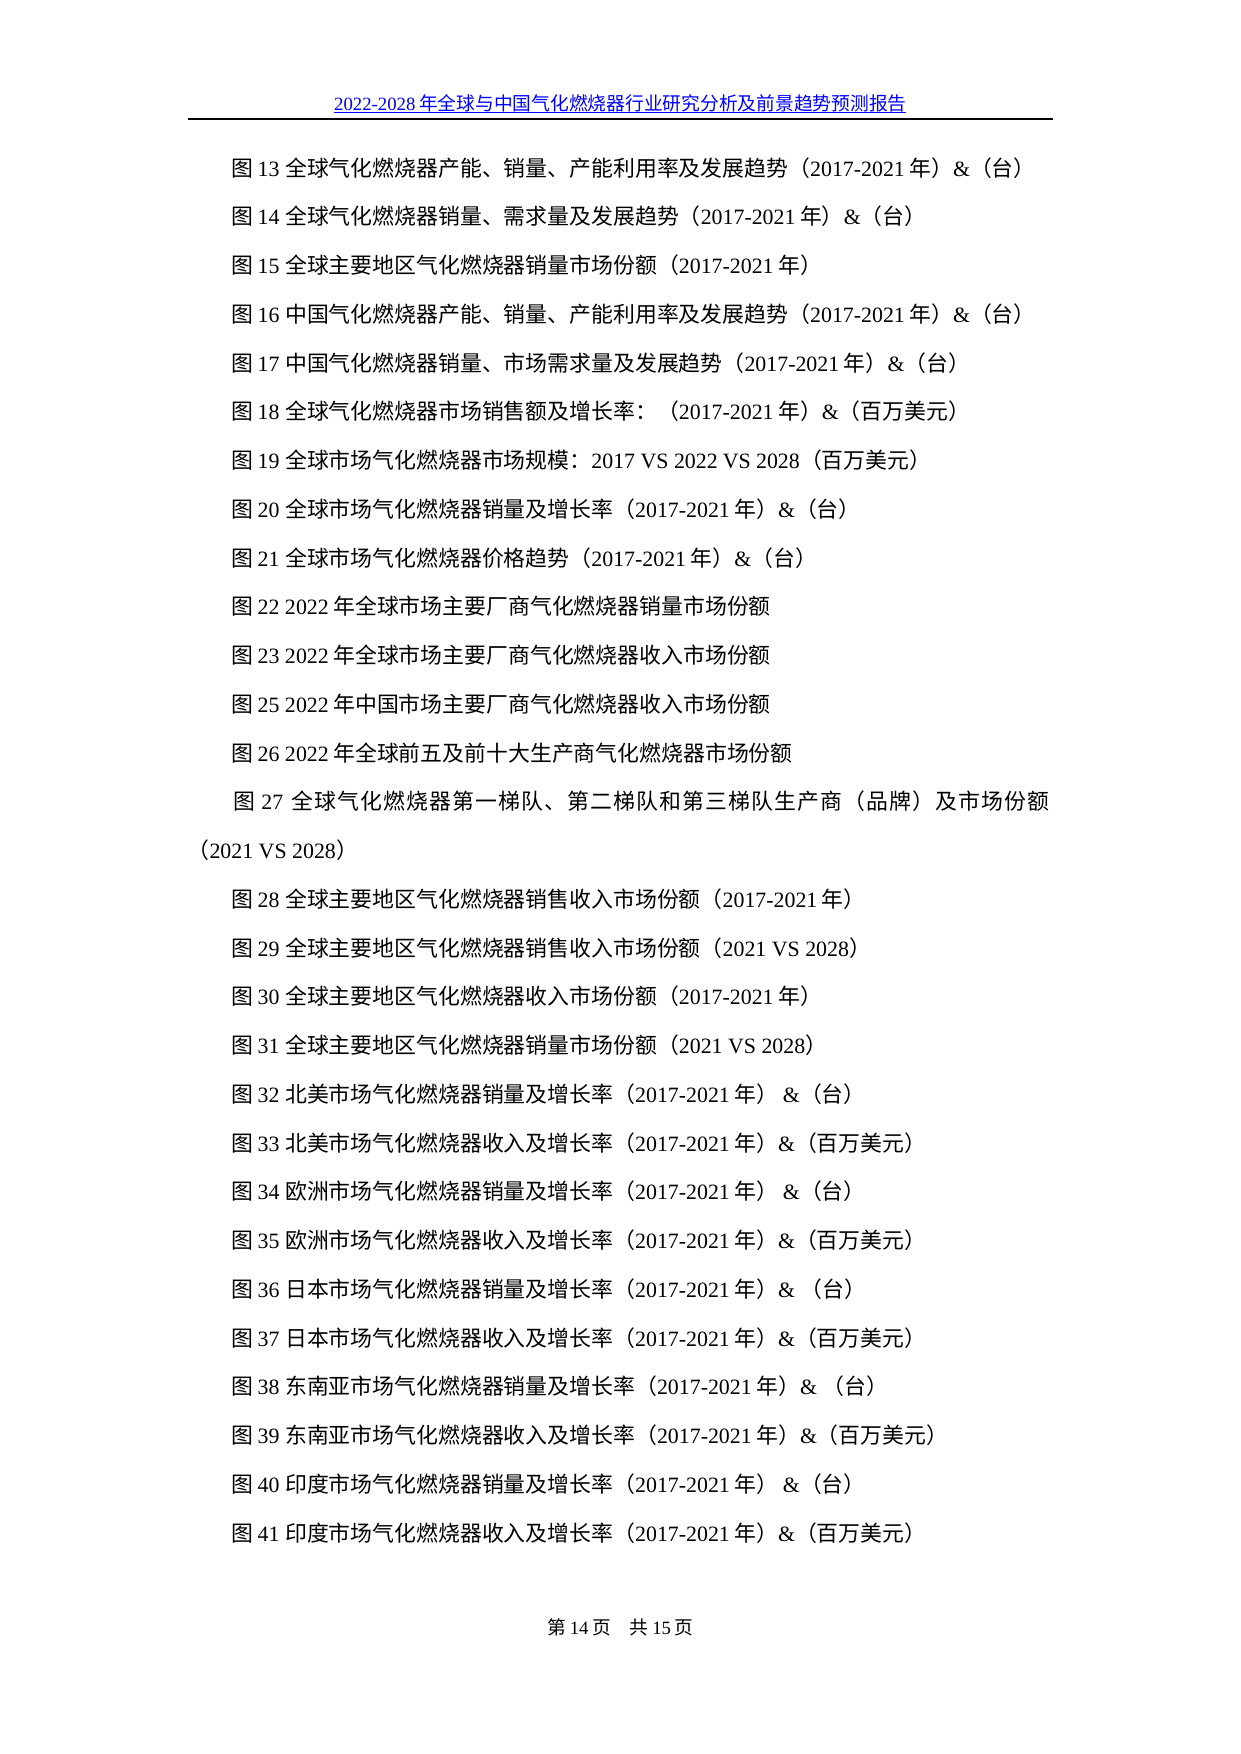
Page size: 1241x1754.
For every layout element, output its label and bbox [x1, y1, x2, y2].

text [187, 150, 1053, 1548]
